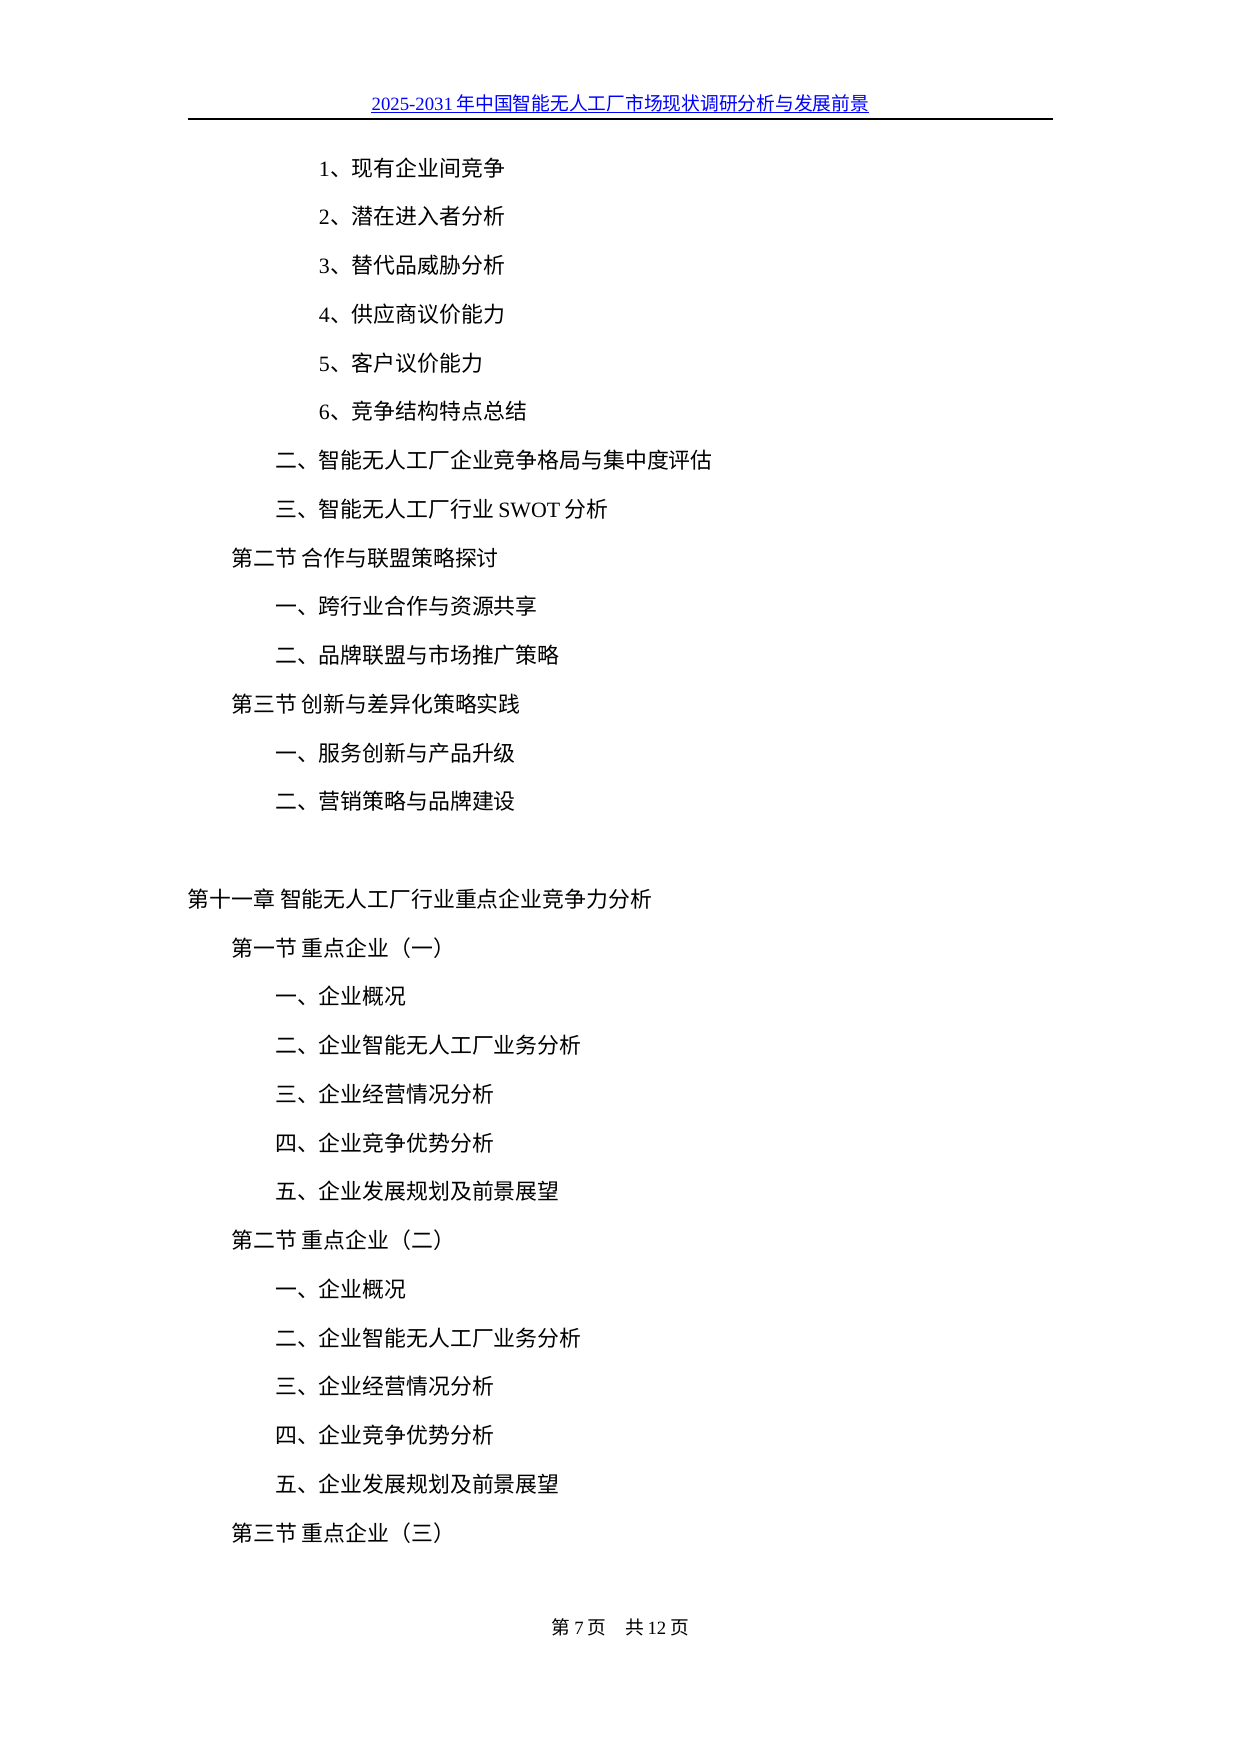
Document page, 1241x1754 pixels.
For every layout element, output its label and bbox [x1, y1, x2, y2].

text [187, 150, 1053, 1548]
